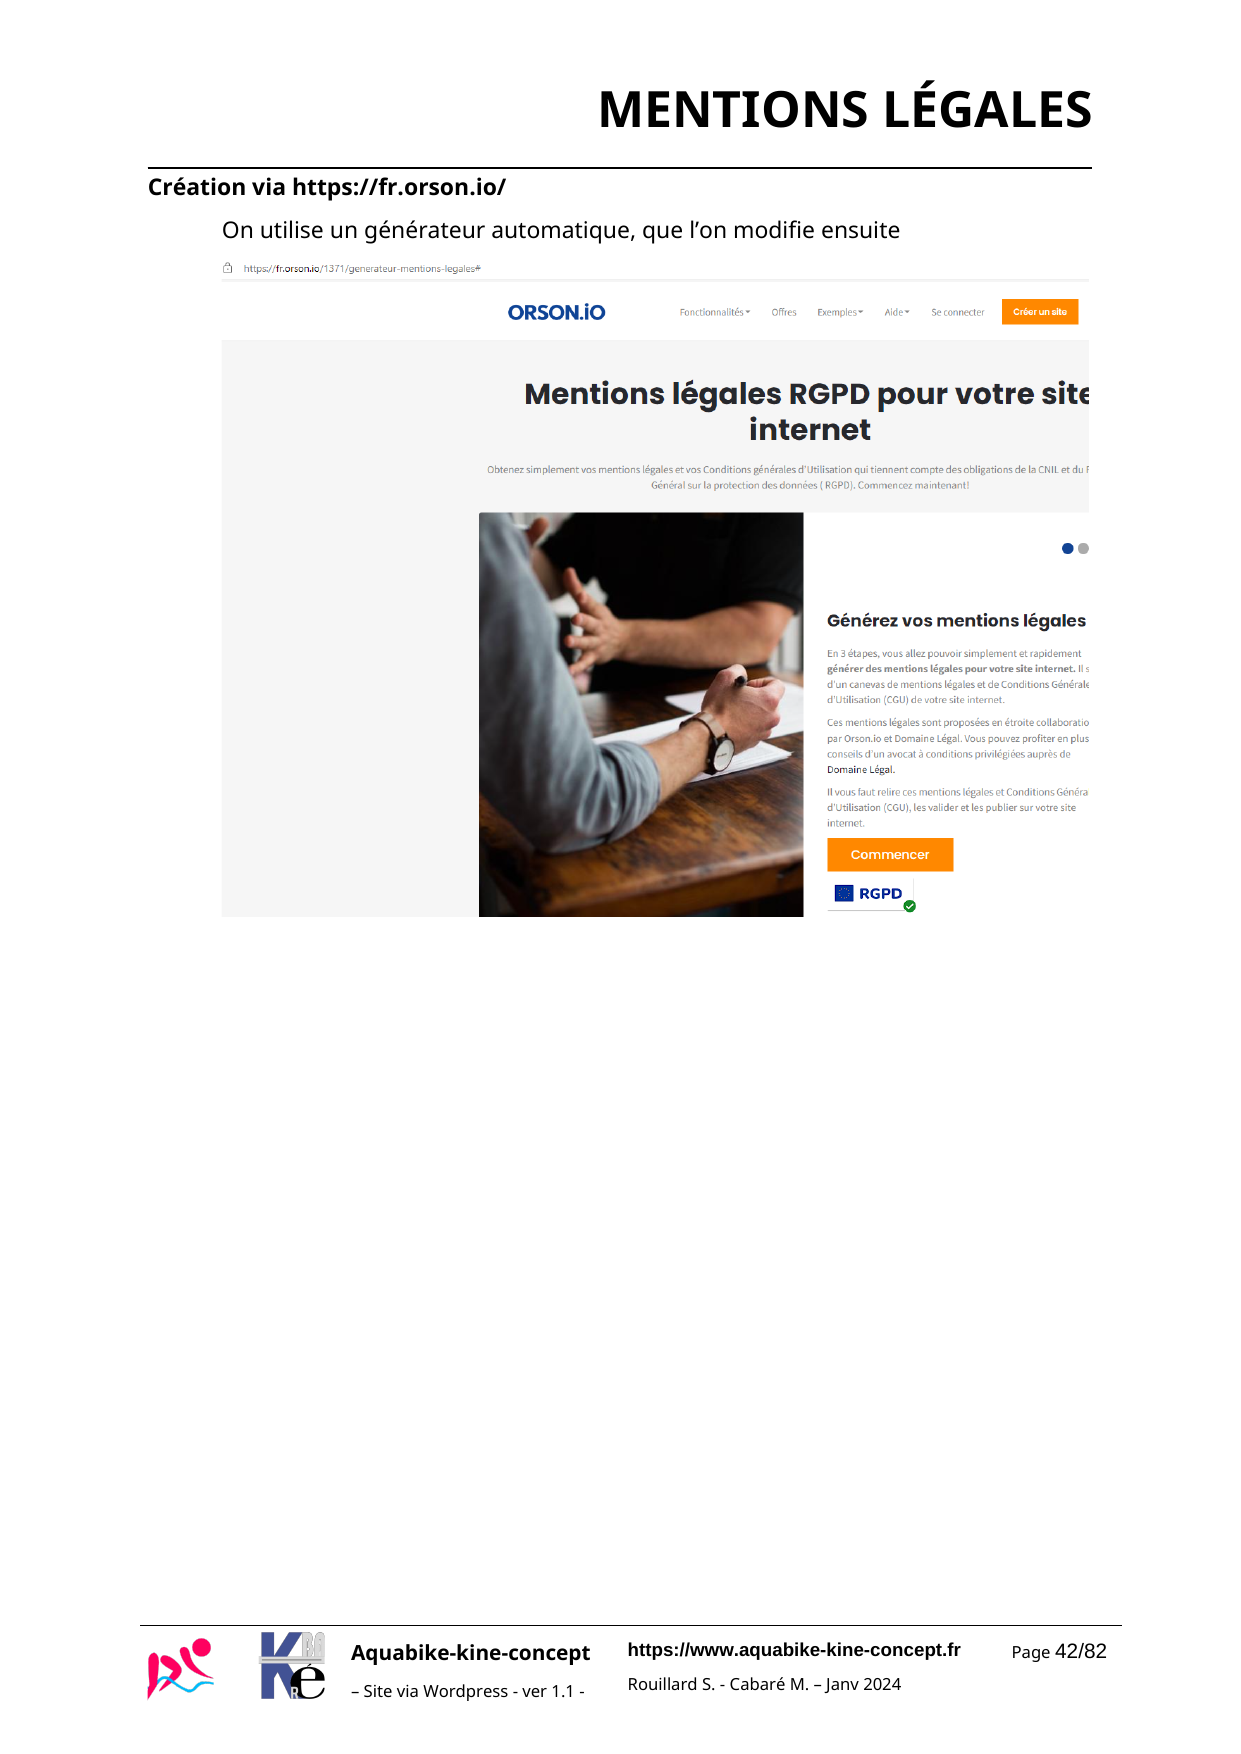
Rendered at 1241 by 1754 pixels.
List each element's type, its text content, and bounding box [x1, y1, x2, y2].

text On utilise un générateur automatique, que l’on modifie ensuite [222, 214, 1092, 246]
picture [221, 258, 1089, 917]
subtitle Création via https://fr.orson.io/ [148, 169, 1092, 202]
picture [258, 1632, 325, 1699]
subtitle Mentions légales [148, 74, 1092, 142]
picture [147, 1638, 214, 1705]
